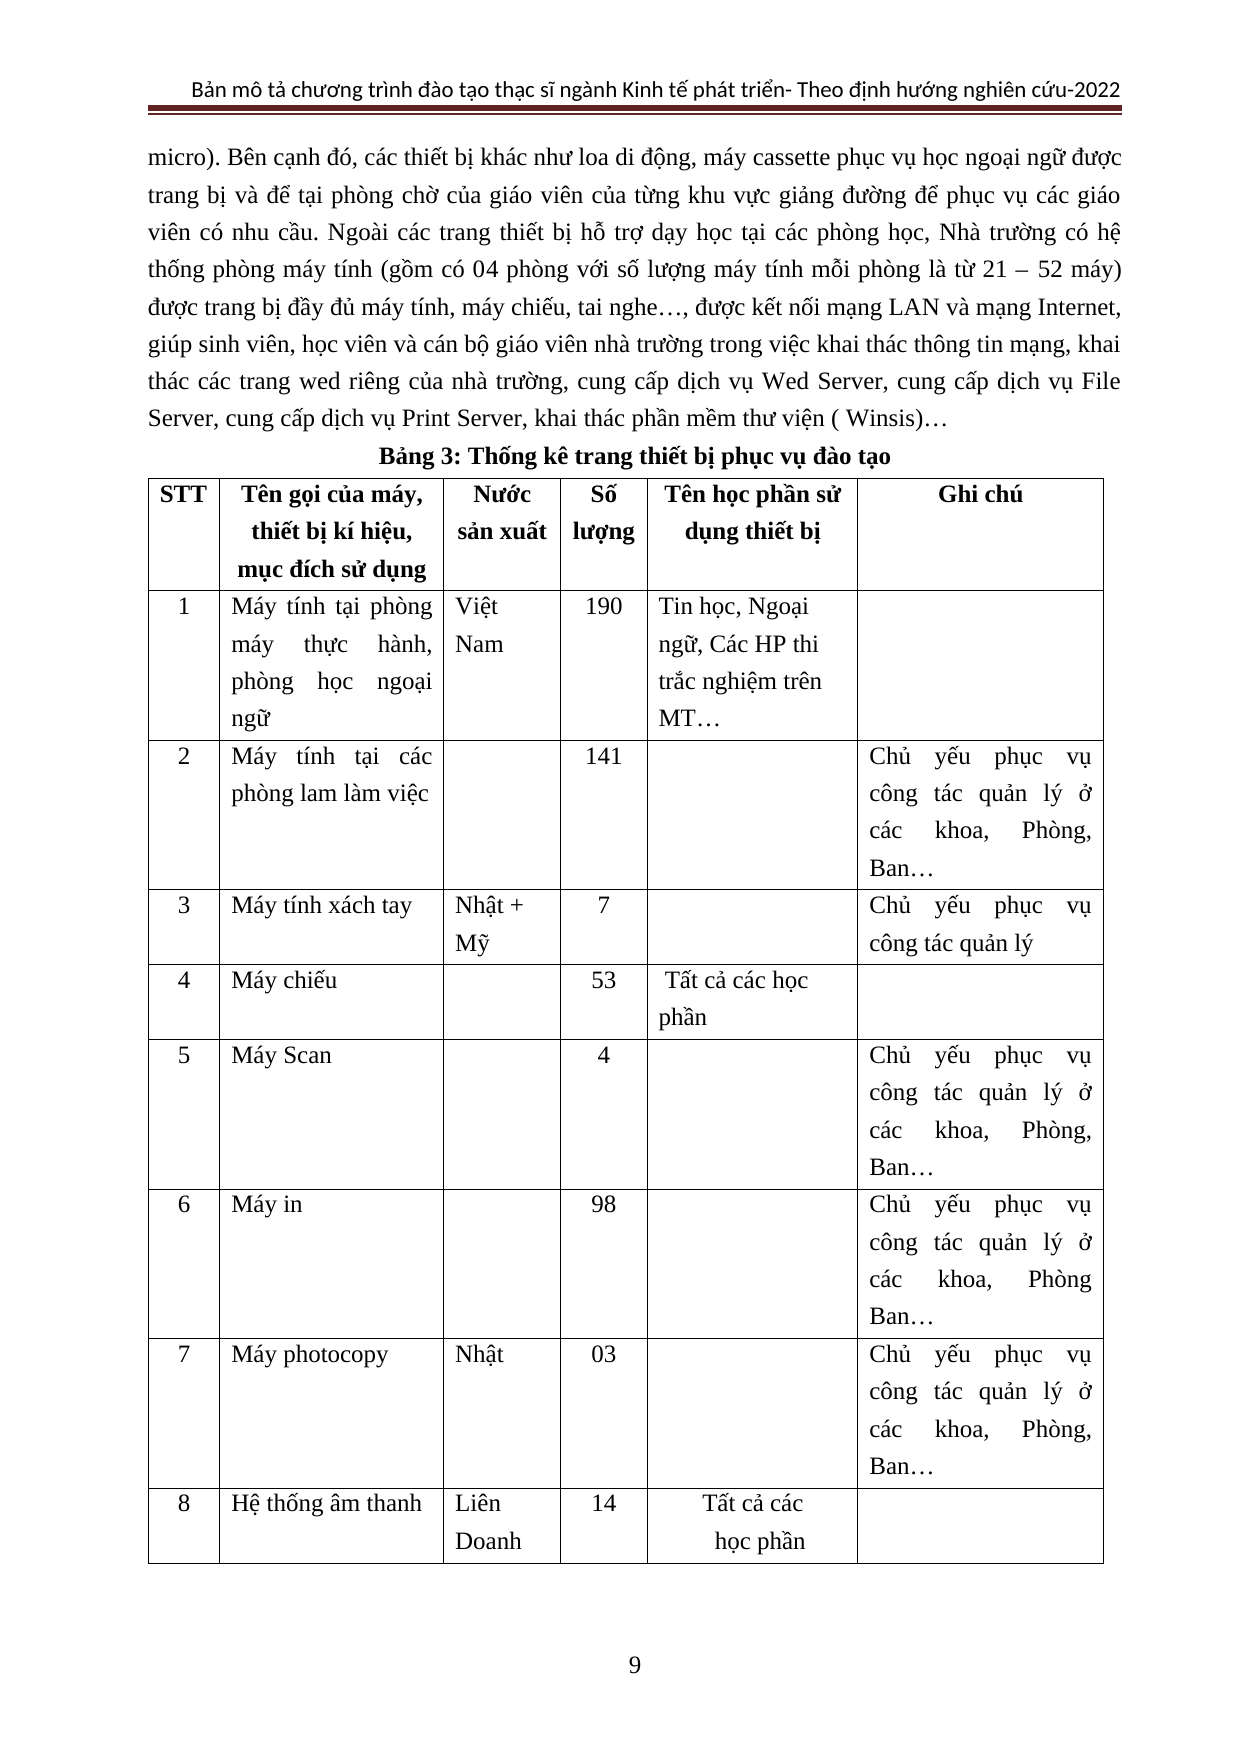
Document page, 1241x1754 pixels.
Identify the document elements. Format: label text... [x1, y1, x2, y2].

table_cell [858, 1489, 1103, 1562]
table_cell 190 [561, 591, 647, 740]
table_cell Hệ thống âm thanh [220, 1489, 443, 1562]
table_cell [648, 890, 857, 964]
table_cell Chủ yếu phục vụ công tác quản lý ở các khoa, Phòng, Ban… [858, 1339, 1103, 1487]
table_cell Máy photocopy [220, 1339, 443, 1487]
table_cell 03 [561, 1339, 647, 1487]
table_header Ghi chú [858, 479, 1103, 590]
table_cell [648, 1339, 857, 1487]
table_cell 1 [149, 591, 219, 740]
table_cell [858, 965, 1103, 1039]
table_header Nước sản xuất [444, 479, 560, 590]
table_cell [444, 1040, 560, 1188]
table_cell 7 [561, 890, 647, 964]
table_header Số lượng [561, 479, 647, 590]
table_cell 4 [561, 1040, 647, 1188]
table_cell 7 [149, 1339, 219, 1487]
table_cell Máy tính xách tay [220, 890, 443, 964]
table_cell Nhật + Mỹ [444, 890, 560, 964]
table_cell Tin học, Ngoại ngữ, Các HP thi trắc nghiệm trên MT… [648, 591, 857, 740]
table_cell [648, 1190, 857, 1338]
table_cell Nhật [444, 1339, 560, 1487]
text Bảng 3: Thống kê trang thiết bị phục vụ đào tạo [148, 441, 1122, 469]
table_header Tên gọi của máy, thiết bị kí hiệu, mục đích sử dụng [220, 479, 443, 590]
table_cell Liên Doanh [444, 1489, 560, 1562]
table_cell 14 [561, 1489, 647, 1562]
table_cell [444, 965, 560, 1039]
table_cell 4 [149, 965, 219, 1039]
table_cell Máy chiếu [220, 965, 443, 1039]
table_cell Máy Scan [220, 1040, 443, 1188]
table_cell Tất cả các học phần [648, 965, 857, 1039]
table_cell [858, 591, 1103, 740]
table_cell 5 [149, 1040, 219, 1188]
table_cell Việt Nam [444, 591, 560, 740]
table_cell [444, 741, 560, 889]
table_cell [648, 741, 857, 889]
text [148, 142, 1122, 432]
table_cell Chủ yếu phục vụ công tác quản lý [858, 890, 1103, 964]
table_cell [444, 1190, 560, 1338]
table_cell Chủ yếu phục vụ công tác quản lý ở các khoa, Phòng Ban… [858, 1190, 1103, 1338]
table_cell 3 [149, 890, 219, 964]
table_cell 6 [149, 1190, 219, 1338]
table_cell Tất cả các học phần [648, 1489, 857, 1562]
table_header Tên học phần sử dụng thiết bị [648, 479, 857, 590]
table_cell Máy tính tại phòng máy thực hành, phòng học ngoại ngữ [220, 591, 443, 740]
table_cell 98 [561, 1190, 647, 1338]
table_cell Chủ yếu phục vụ công tác quản lý ở các khoa, Phòng, Ban… [858, 741, 1103, 889]
table_cell Máy tính tại các phòng lam làm việc [220, 741, 443, 889]
table_header STT [149, 479, 219, 590]
table_cell Chủ yếu phục vụ công tác quản lý ở các khoa, Phòng, Ban… [858, 1040, 1103, 1188]
table_cell 8 [149, 1489, 219, 1562]
table_cell 141 [561, 741, 647, 889]
table_cell 2 [149, 741, 219, 889]
table_cell [648, 1040, 857, 1188]
table_cell 53 [561, 965, 647, 1039]
table_cell Máy in [220, 1190, 443, 1338]
